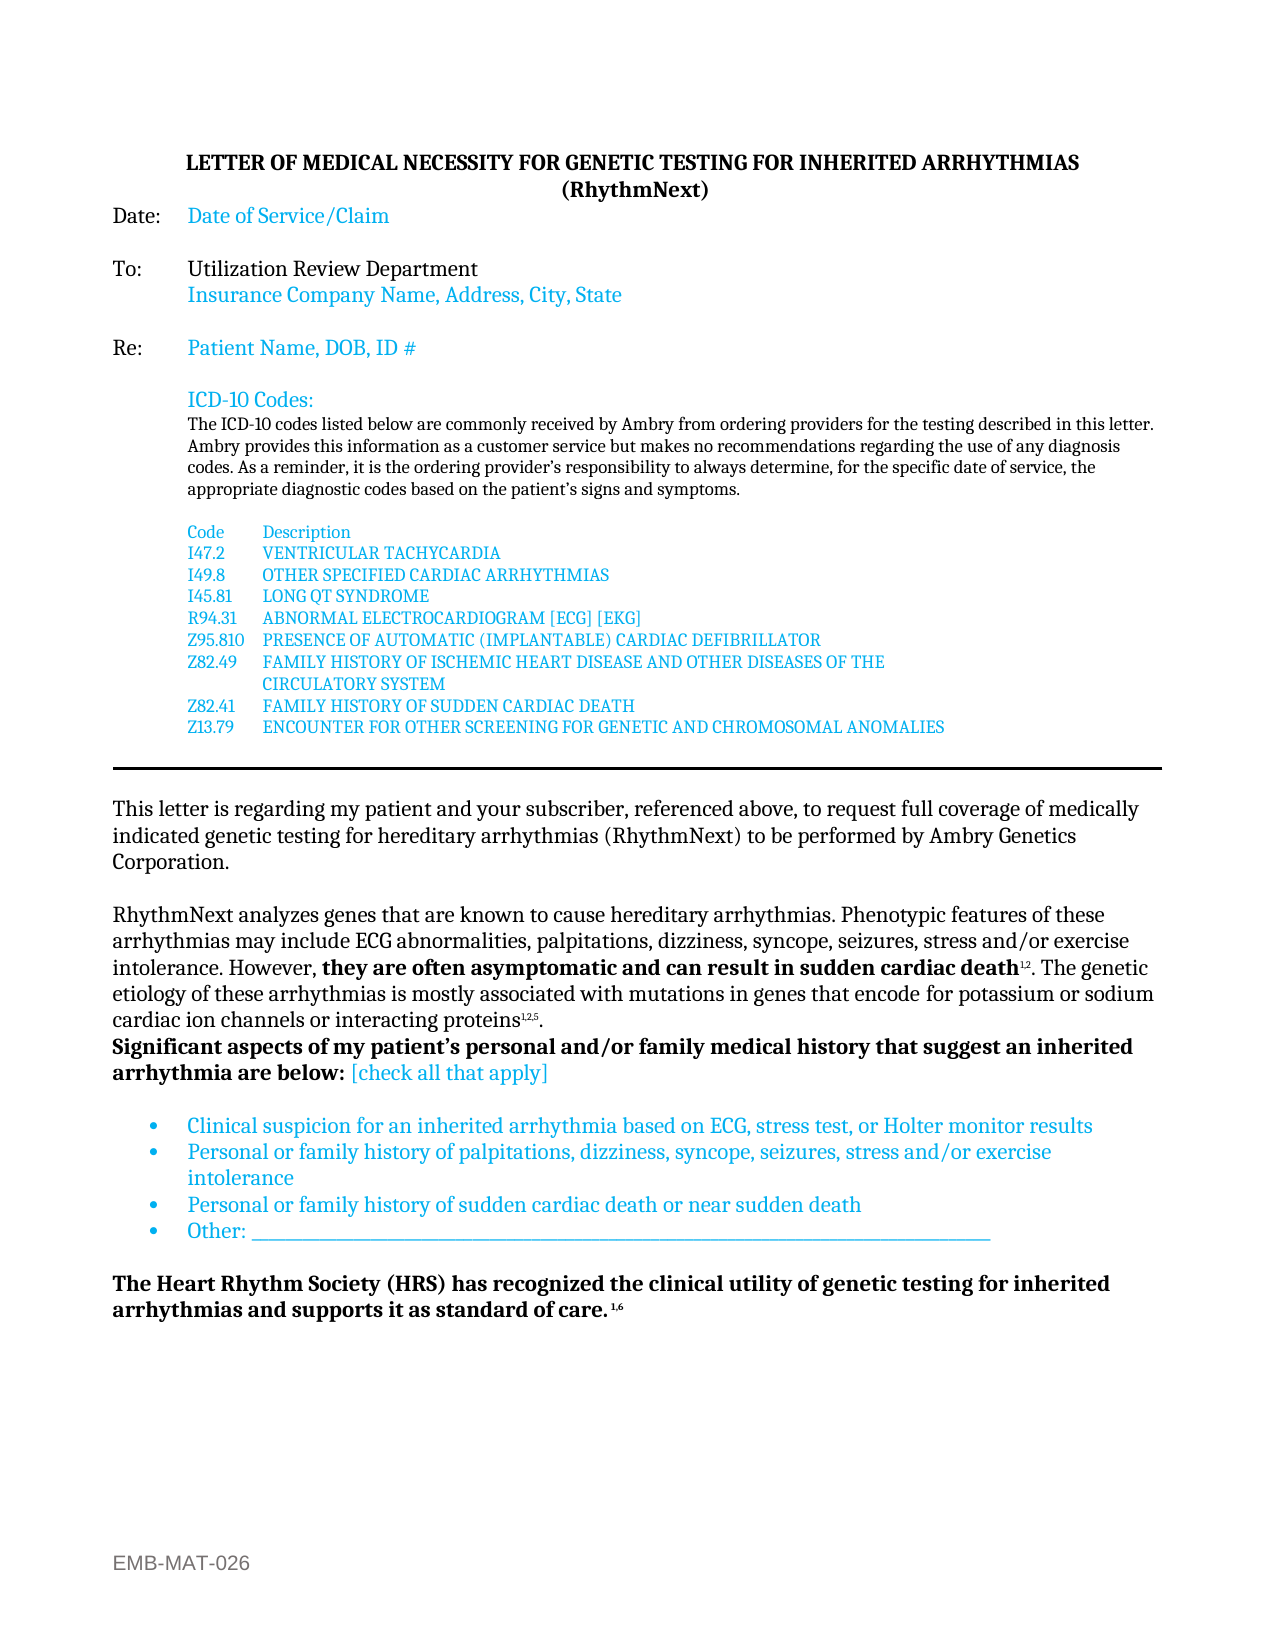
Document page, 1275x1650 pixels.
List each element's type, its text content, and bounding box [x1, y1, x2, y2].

text LETTER OF MEDICAL NECESSITY FOR GENETIC TESTING FOR INHERITED ARRHYTHMIAS (RhythmNext) [112, 150, 1162, 203]
text Insurance Company Name, Address, City, State [112, 282, 1162, 308]
text To: Utilization Review Department [112, 255, 1162, 282]
text RhythmNext analyzes genes that are known to cause hereditary arrhythmias. Phenotypic features of these arrhythmias may include ECG abnormalities, palpitations, dizziness, syncope, seizures, stress and/or exercise intolerance. However, they are often asymptomatic and can result in sudden cardiac death1,2. The genetic etiology of these arrhythmias is mostly associated with mutations in genes that encode for potassium or sodium cardiac ion channels or interacting proteins1,2,5. [112, 902, 1162, 1033]
text The ICD-10 codes listed below are commonly received by Ambry from ordering providers for the testing described in this letter. Ambry provides this information as a customer service but makes no recommendations regarding the use of any diagnosis codes. As a reminder, it is the ordering provider’s responsibility to always determine, for the specific date of service, the appropriate diagnostic codes based on the patient’s signs and symptoms. [187, 413, 1162, 500]
text Date: Date of Service/Claim [112, 203, 1162, 229]
list Other: _______________________________________________________________________________________ [150, 1218, 1162, 1244]
list Personal or family history of palpitations, dizziness, syncope, seizures, stress and/or exercise intolerance [150, 1139, 1162, 1192]
text Z95.810 PRESENCE OF AUTOMATIC (IMPLANTABLE) CARDIAC DEFIBRILLATOR [112, 629, 1162, 651]
list Personal or family history of sudden cardiac death or near sudden death [150, 1192, 1162, 1218]
text I45.81 LONG QT SYNDROME [112, 586, 1162, 608]
text Z82.41 FAMILY HISTORY OF SUDDEN CARDIAC DEATH [112, 695, 1162, 717]
text I47.2 VENTRICULAR TACHYCARDIA [112, 543, 1162, 564]
text ICD-10 Codes: [112, 387, 1162, 413]
text This letter is regarding my patient and your subscriber, referenced above, to request full coverage of medically indicated genetic testing for hereditary arrhythmias (RhythmNext) to be performed by Ambry Genetics Corporation. [112, 796, 1162, 875]
text Significant aspects of my patient’s personal and/or family medical history that suggest an inherited arrhythmia are below: [check all that apply] [112, 1033, 1162, 1086]
text Code Description [112, 521, 1162, 543]
text I49.8 OTHER SPECIFIED CARDIAC ARRHYTHMIAS [112, 564, 1162, 586]
text Z82.49 FAMILY HISTORY OF ISCHEMIC HEART DISEASE AND OTHER DISEASES OF THE CIRCULATORY SYSTEM [187, 651, 1162, 695]
text Z13.79 ENCOUNTER FOR OTHER SCREENING FOR GENETIC AND CHROMOSOMAL ANOMALIES [112, 717, 1162, 738]
list Clinical suspicion for an inherited arrhythmia based on ECG, stress test, or Holter monitor results [150, 1112, 1162, 1139]
text The Heart Rhythm Society (HRS) has recognized the clinical utility of genetic testing for inherited arrhythmias and supports it as standard of care. 1,6 [112, 1271, 1162, 1323]
text R94.31 ABNORMAL ELECTROCARDIOGRAM [ECG] [EKG] [112, 608, 1162, 629]
text Re: Patient Name, DOB, ID # [112, 334, 1162, 361]
